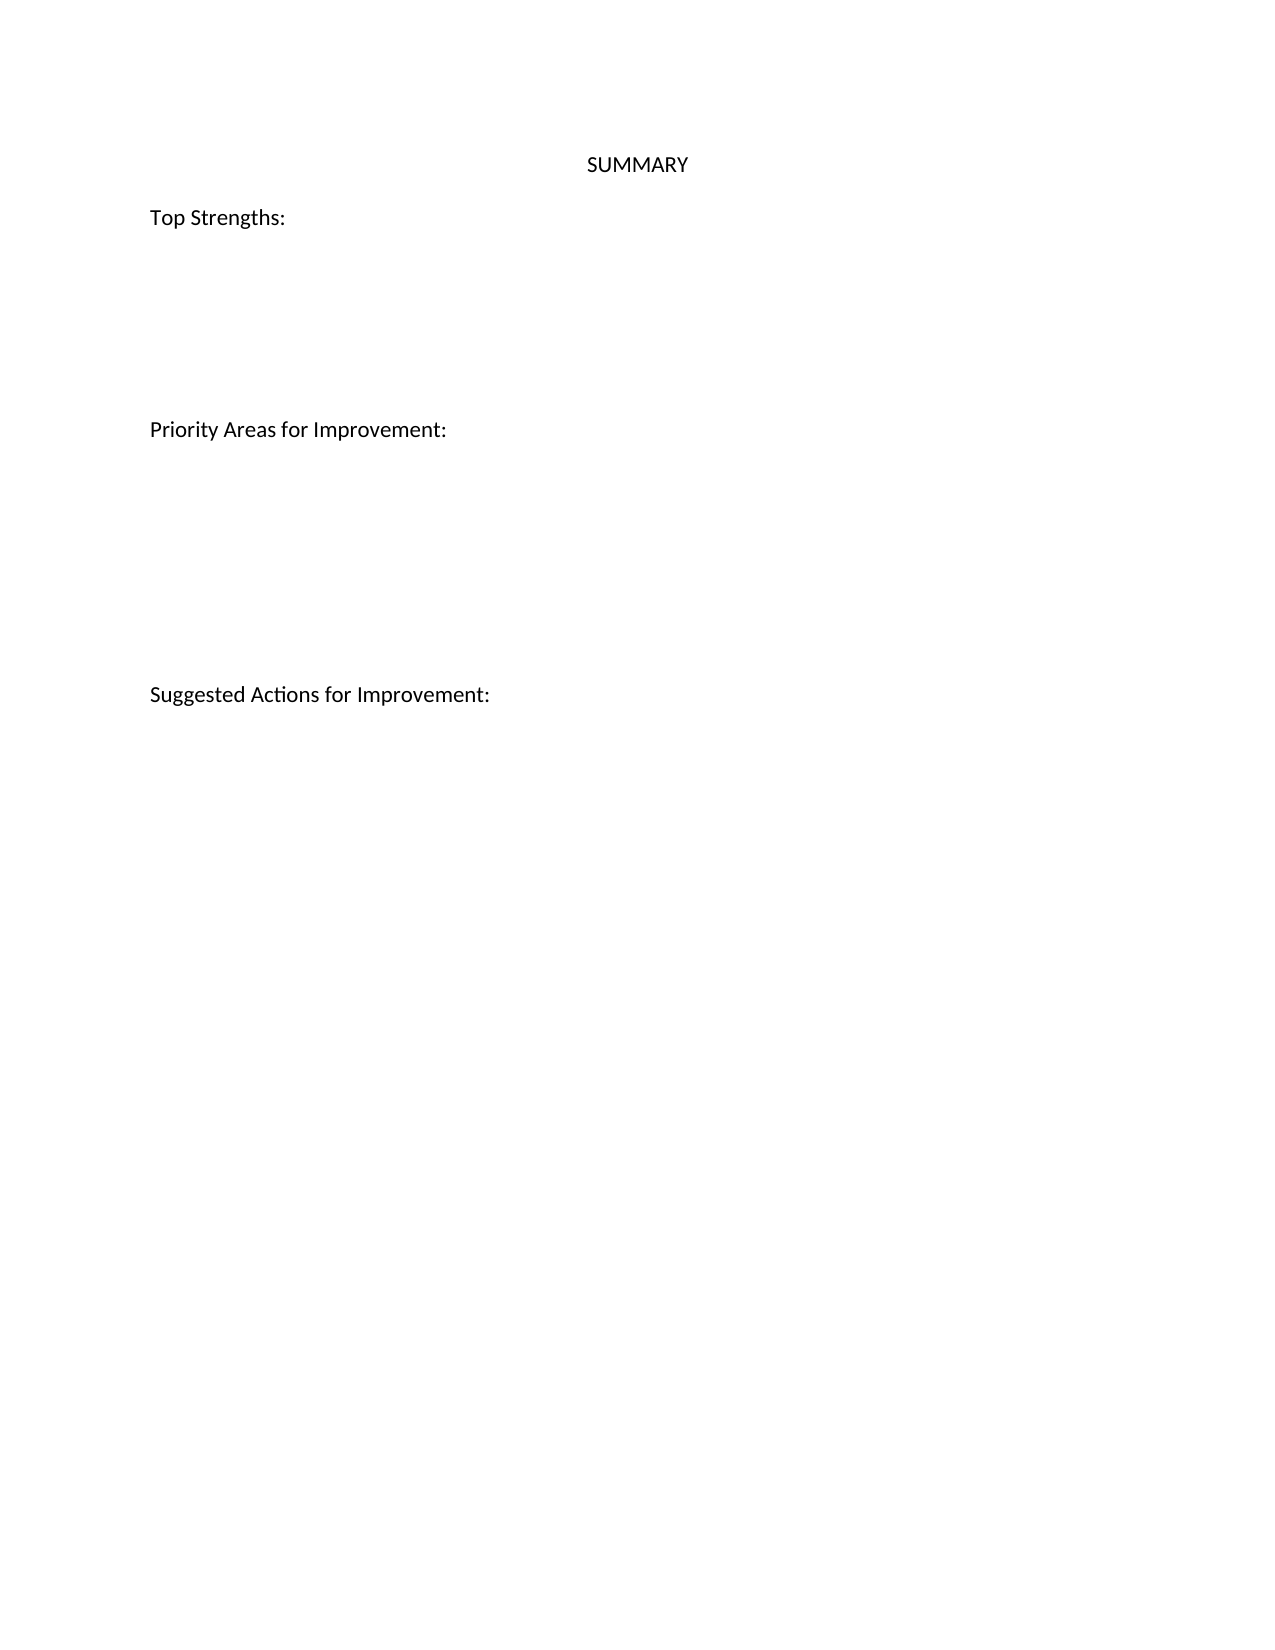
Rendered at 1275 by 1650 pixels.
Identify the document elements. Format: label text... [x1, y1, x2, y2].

text Top Strengths: [150, 203, 1125, 231]
text Suggested Actions for Improvement: [150, 680, 1125, 708]
text Priority Areas for Improvement: [150, 415, 1125, 443]
text SUMMARY [150, 150, 1125, 178]
